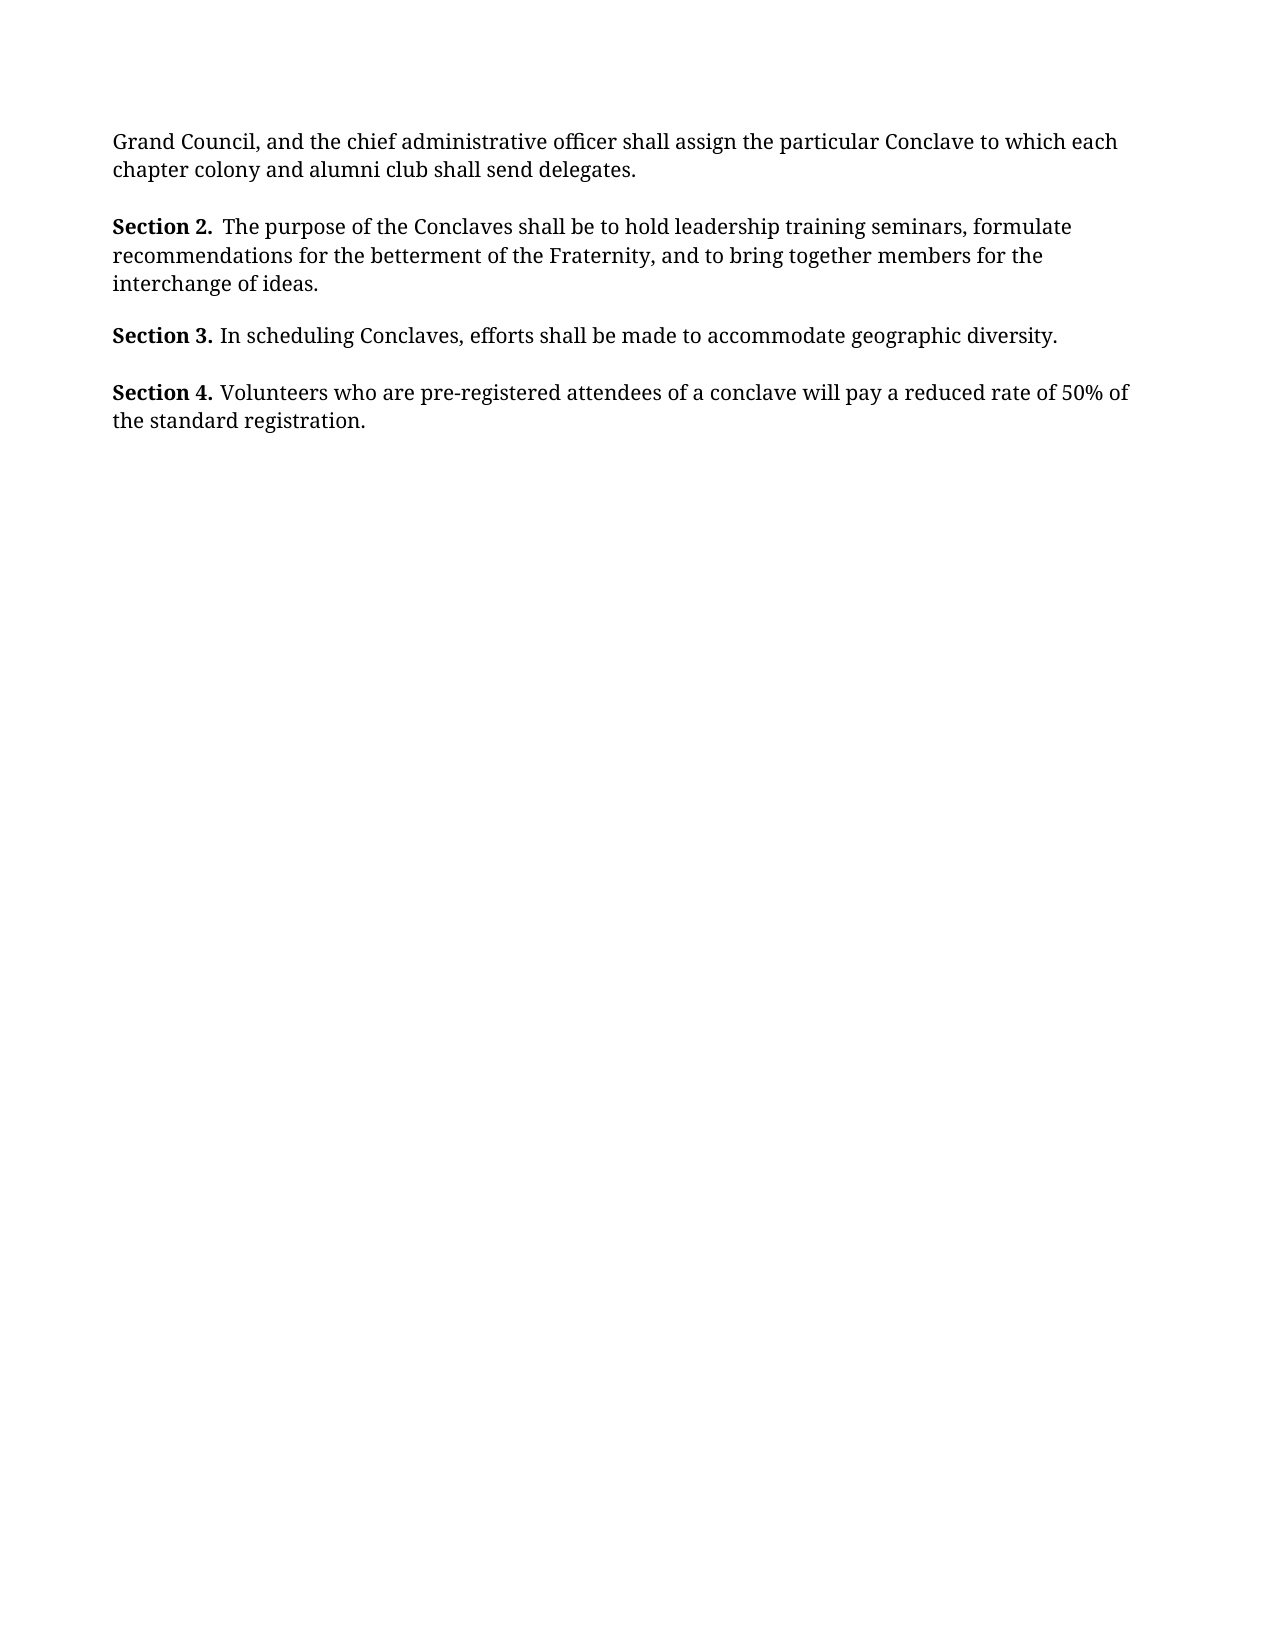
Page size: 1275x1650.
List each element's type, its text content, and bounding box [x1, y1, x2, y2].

text Section 4. Volunteers who are pre-registered attendees of a conclave will pay a reduced rate of 50% of the standard registration. [112, 378, 1152, 435]
text Section 2. The purpose of the Conclaves shall be to hold leadership training seminars, formulate recommendations for the betterment of the Fraternity, and to bring together members for the interchange of ideas. [112, 212, 1152, 298]
text Section 3. In scheduling Conclaves, efforts shall be made to accommodate geographic diversity. [112, 321, 1175, 350]
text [112, 127, 1175, 184]
